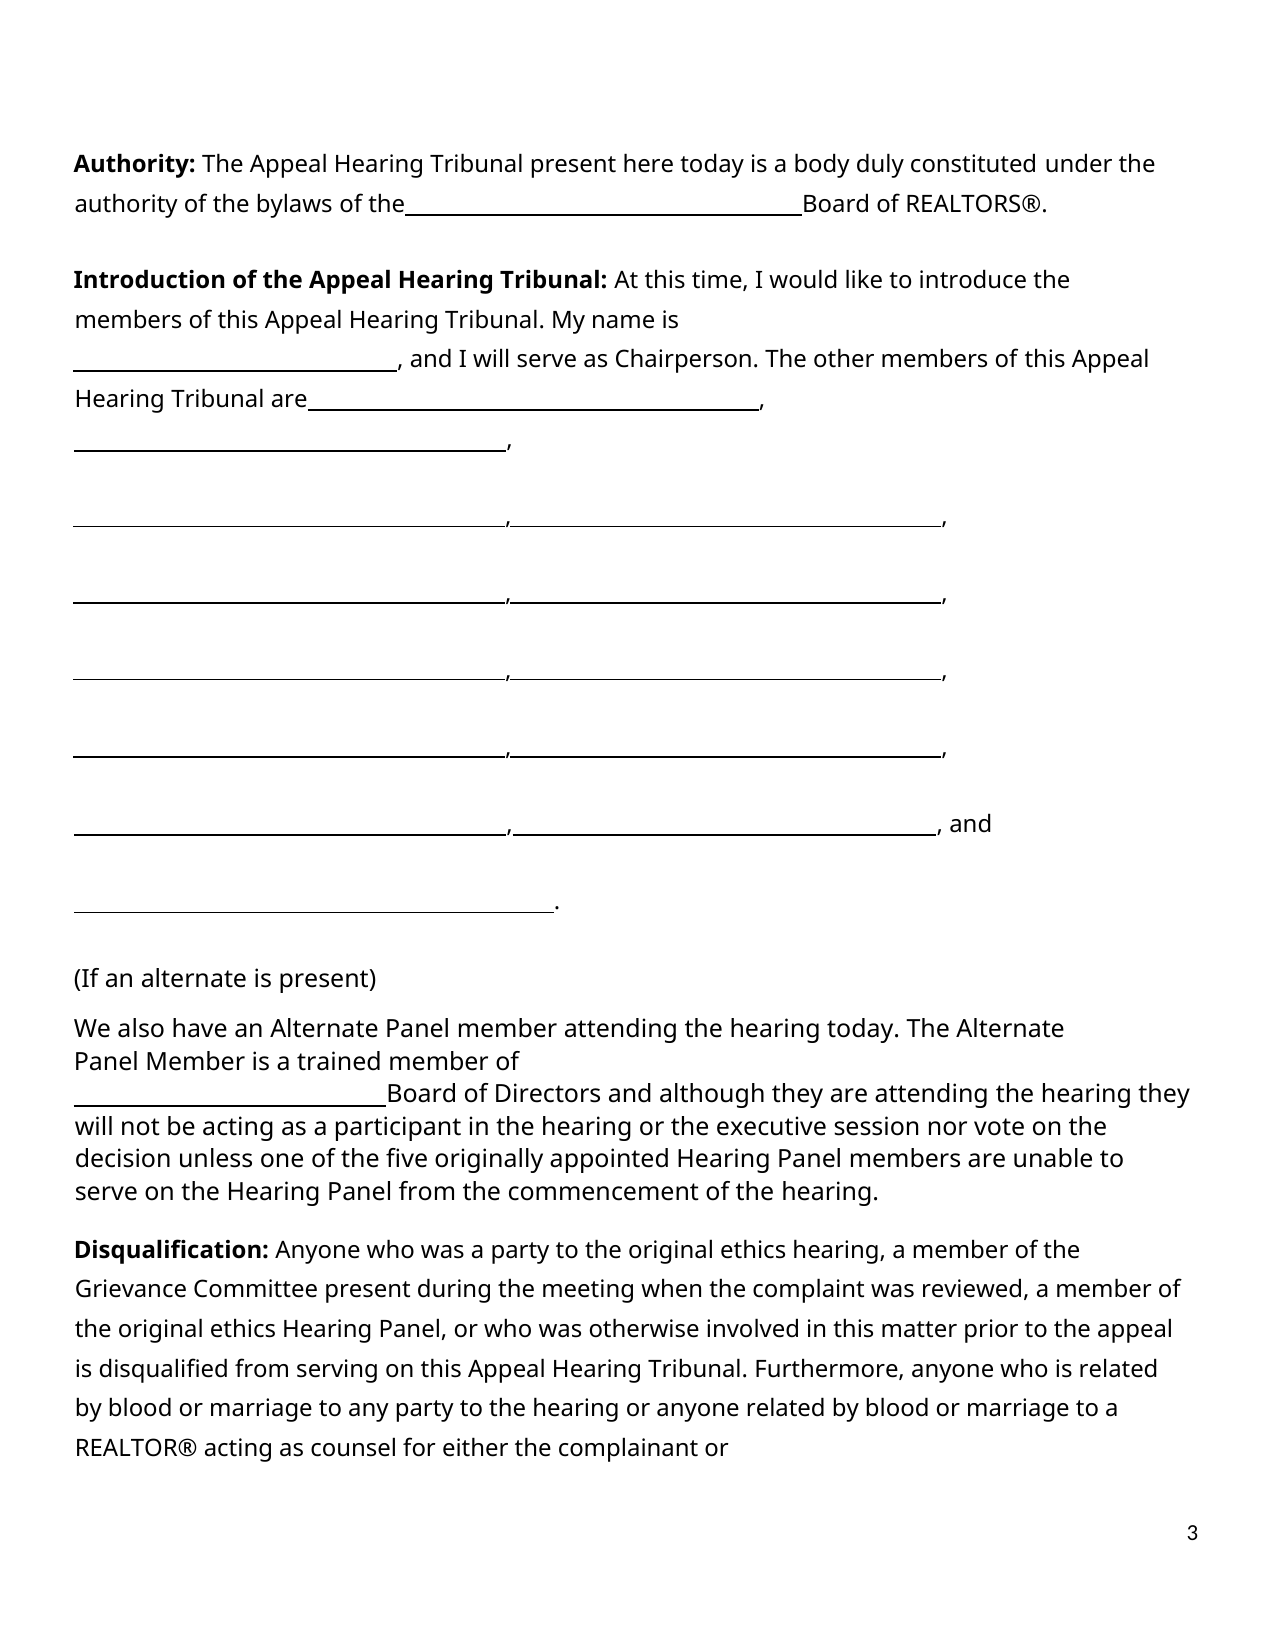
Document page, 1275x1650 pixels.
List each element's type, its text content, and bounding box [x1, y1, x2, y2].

text , , [505, 730, 1212, 762]
text , , [505, 653, 1212, 685]
text Introduction of the Appeal Hearing Tribunal: At this time, I would like to introduce the members of this Appeal Hearing Tribunal. My name is [73, 263, 1178, 335]
text , and I will serve as Chairperson. The other members of this Appeal Hearing Tribunal are , [73, 342, 1192, 414]
text (If an alternate is present) [73, 961, 1212, 995]
text Authority: The Appeal Hearing Tribunal present here today is a body duly constituted under the authority of the bylaws of the Board of REALTORS®. [73, 147, 1178, 219]
text Board of Directors and although they are attending the hearing they will not be acting as a participant in the hearing or the executive session nor vote on the decision unless one of the five originally appointed Hearing Panel members are unable to serve on the Hearing Panel from the commencement of the hearing. [73, 1077, 1191, 1207]
text , , [505, 499, 1212, 532]
text , , [505, 576, 1212, 608]
text , , and [74, 807, 1212, 839]
text , [74, 421, 1212, 454]
text . [74, 884, 1212, 917]
text We also have an Alternate Panel member attending the hearing today. The Alternate Panel Member is a trained member of [73, 1011, 1130, 1077]
text Disqualification: Anyone who was a party to the original ethics hearing, a member of the Grievance Committee present during the meeting when the complaint was reviewed, a member of the original ethics Hearing Panel, or who was otherwise involved in this matter prior to the appeal is disqualified from serving on this Appeal Hearing Tribunal. Furthermore, anyone who is related by blood or marriage to any party to the hearing or anyone related by blood or marriage to a REALTOR® acting as counsel for either the complainant or [73, 1232, 1187, 1463]
